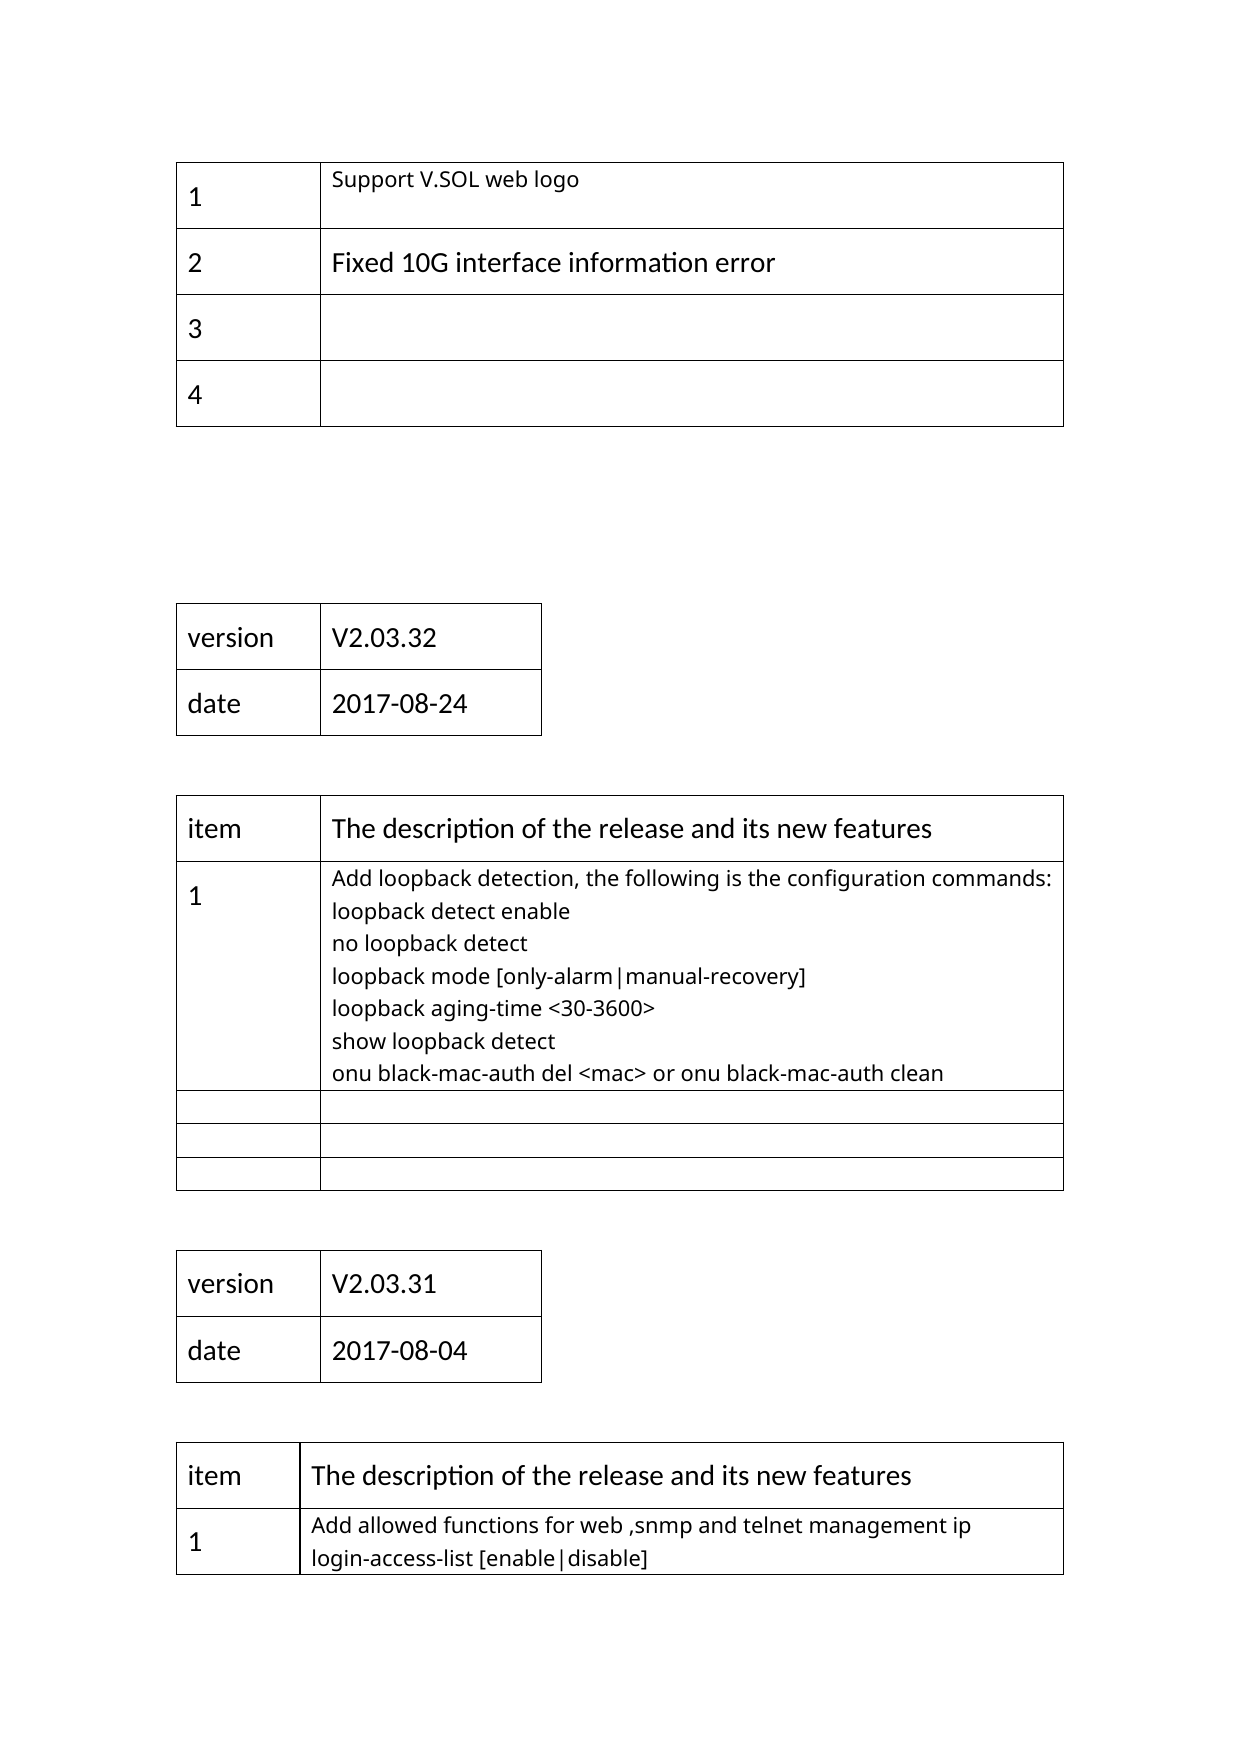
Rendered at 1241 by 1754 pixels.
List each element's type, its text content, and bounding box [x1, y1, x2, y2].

table_cell 1 [177, 862, 320, 1089]
table_header version [177, 1251, 320, 1316]
table_cell 2017-08-04 [321, 1317, 541, 1382]
table_cell [177, 1124, 320, 1157]
table_header V2.03.31 [321, 1251, 541, 1316]
table_cell 2017-08-24 [321, 670, 541, 735]
table_cell [321, 361, 1063, 426]
table_cell [321, 1091, 1063, 1123]
table_cell [177, 1091, 320, 1123]
table_cell 2 [177, 229, 320, 294]
table_header item [177, 1443, 299, 1508]
table_cell [177, 1158, 320, 1190]
table_cell [321, 295, 1063, 360]
table_cell Support V.SOL web logo [321, 163, 1063, 228]
table_header version [177, 604, 320, 669]
table_header The description of the release and its new features [321, 796, 1063, 861]
table_cell 3 [177, 295, 320, 360]
table_cell [321, 1124, 1063, 1157]
table_cell [321, 1158, 1063, 1190]
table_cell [301, 1509, 1063, 1574]
table_cell 1 [177, 1509, 299, 1574]
table_header item [177, 796, 320, 861]
table_cell Add loopback detection, the following is the configuration commands: loopback detect enable no loopback detect loopback mode [only-alarm|manual-recovery] loopback aging-time <30-3600> show loopback detect onu black-mac-auth del <mac> or onu black-mac-auth clean [321, 862, 1063, 1089]
table_cell Fixed 10G interface information error [321, 229, 1063, 294]
table_cell date [177, 1317, 320, 1382]
table_cell date [177, 670, 320, 735]
table_cell 1 [177, 163, 320, 228]
table_header The description of the release and its new features [301, 1443, 1063, 1508]
table_cell 4 [177, 361, 320, 426]
table_header V2.03.32 [321, 604, 541, 669]
